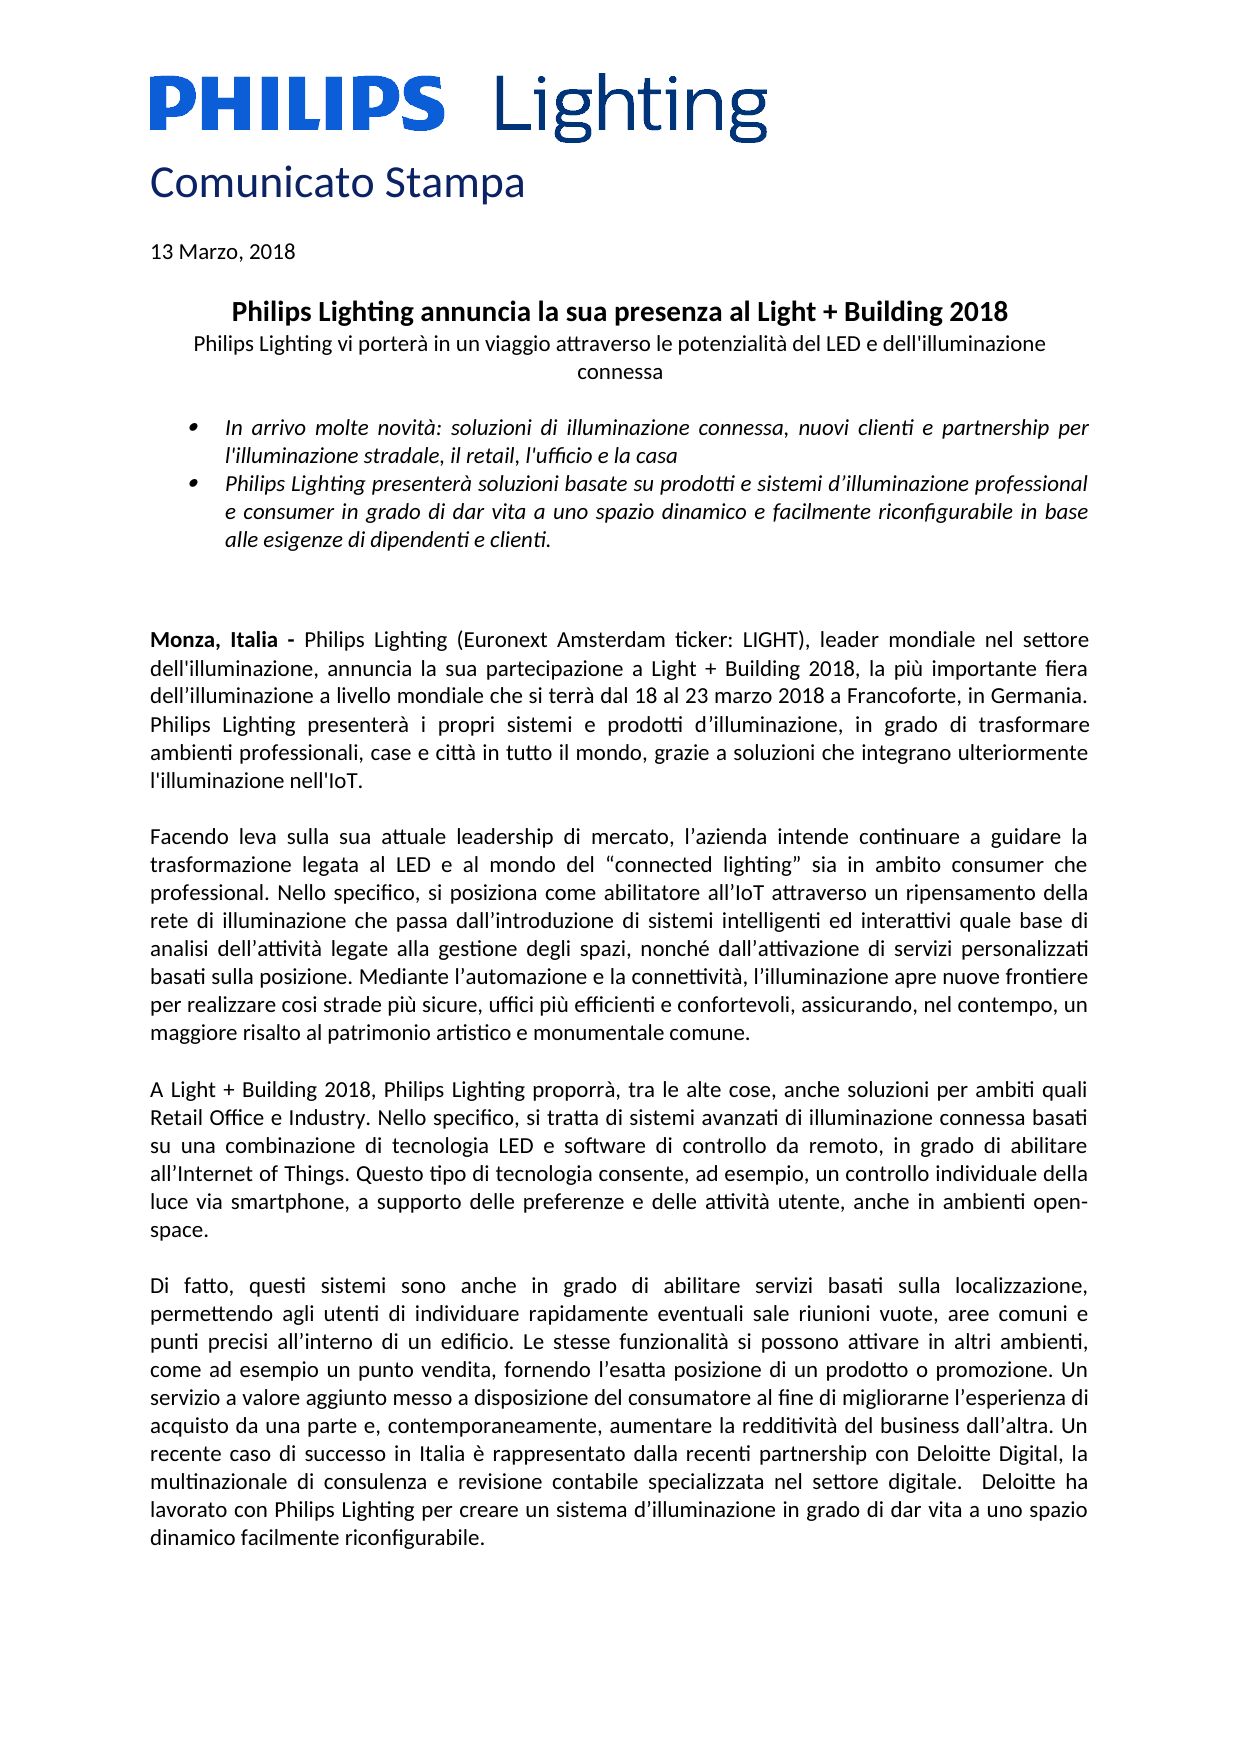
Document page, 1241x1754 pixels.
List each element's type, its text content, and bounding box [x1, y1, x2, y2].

text Philips Lighting vi porterà in un viaggio attraverso le potenzialità del LED e dell'illuminazione connessa [150, 329, 1090, 385]
text Comunicato Stampa [150, 153, 1090, 209]
list Philips Lighting presenterà soluzioni basate su prodotti e sistemi d’illuminazione professional e consumer in grado di dar vita a uno spazio dinamico e facilmente riconfigurabile in base alle esigenze di dipendenti e clienti. [187, 469, 1090, 553]
text Facendo leva sulla sua attuale leadership di mercato, l’azienda intende continuare a guidare la trasformazione legata al LED e al mondo del “connected lighting” sia in ambito consumer che professional. Nello specifico, si posiziona come abilitatore all’IoT attraverso un ripensamento della rete di illuminazione che passa dall’introduzione di sistemi intelligenti ed interattivi quale base di analisi dell’attività legate alla gestione degli spazi, nonché dall’attivazione di servizi personalizzati basati sulla posizione. Mediante l’automazione e la connettività, l’illuminazione apre nuove frontiere per realizzare cosi strade più sicure, uffici più efficienti e confortevoli, assicurando, nel contempo, un maggiore risalto al patrimonio artistico e monumentale comune. [150, 822, 1090, 1046]
picture [150, 73, 767, 143]
text A Light + Building 2018, Philips Lighting proporrà, tra le alte cose, anche soluzioni per ambiti quali Retail Office e Industry. Nello specifico, si tratta di sistemi avanzati di illuminazione connessa basati su una combinazione di tecnologia LED e software di controllo da remoto, in grado di abilitare all’Internet of Things. Questo tipo di tecnologia consente, ad esempio, un controllo individuale della luce via smartphone, a supporto delle preferenze e delle attività utente, anche in ambienti open-space. [150, 1075, 1090, 1243]
text Philips Lighting annuncia la sua presenza al Light + Building 2018 [150, 293, 1090, 329]
text Monza, Italia - Philips Lighting (Euronext Amsterdam ticker: LIGHT), leader mondiale nel settore dell'illuminazione, annuncia la sua partecipazione a Light + Building 2018, la più importante fiera dell’illuminazione a livello mondiale che si terrà dal 18 al 23 marzo 2018 a Francoforte, in Germania. Philips Lighting presenterà i propri sistemi e prodotti d’illuminazione, in grado di trasformare ambienti professionali, case e città in tutto il mondo, grazie a soluzioni che integrano ulteriormente l'illuminazione nell'IoT. [150, 626, 1090, 794]
list In arrivo molte novità: soluzioni di illuminazione connessa, nuovi clienti e partnership per l'illuminazione stradale, il retail, l'ufficio e la casa [187, 413, 1090, 469]
text Di fatto, questi sistemi sono anche in grado di abilitare servizi basati sulla localizzazione, permettendo agli utenti di individuare rapidamente eventuali sale riunioni vuote, aree comuni e punti precisi all’interno di un edificio. Le stesse funzionalità si possono attivare in altri ambienti, come ad esempio un punto vendita, fornendo l’esatta posizione di un prodotto o promozione. Un servizio a valore aggiunto messo a disposizione del consumatore al fine di migliorarne l’esperienza di acquisto da una parte e, contemporaneamente, aumentare la redditività del business dall’altra. Un recente caso di successo in Italia è rappresentato dalla recenti partnership con Deloitte Digital, la multinazionale di consulenza e revisione contabile specializzata nel settore digitale. Deloitte ha lavorato con Philips Lighting per creare un sistema d’illuminazione in grado di dar vita a uno spazio dinamico facilmente riconfigurabile. [150, 1271, 1090, 1551]
text 13 Marzo, 2018 [150, 237, 1090, 265]
